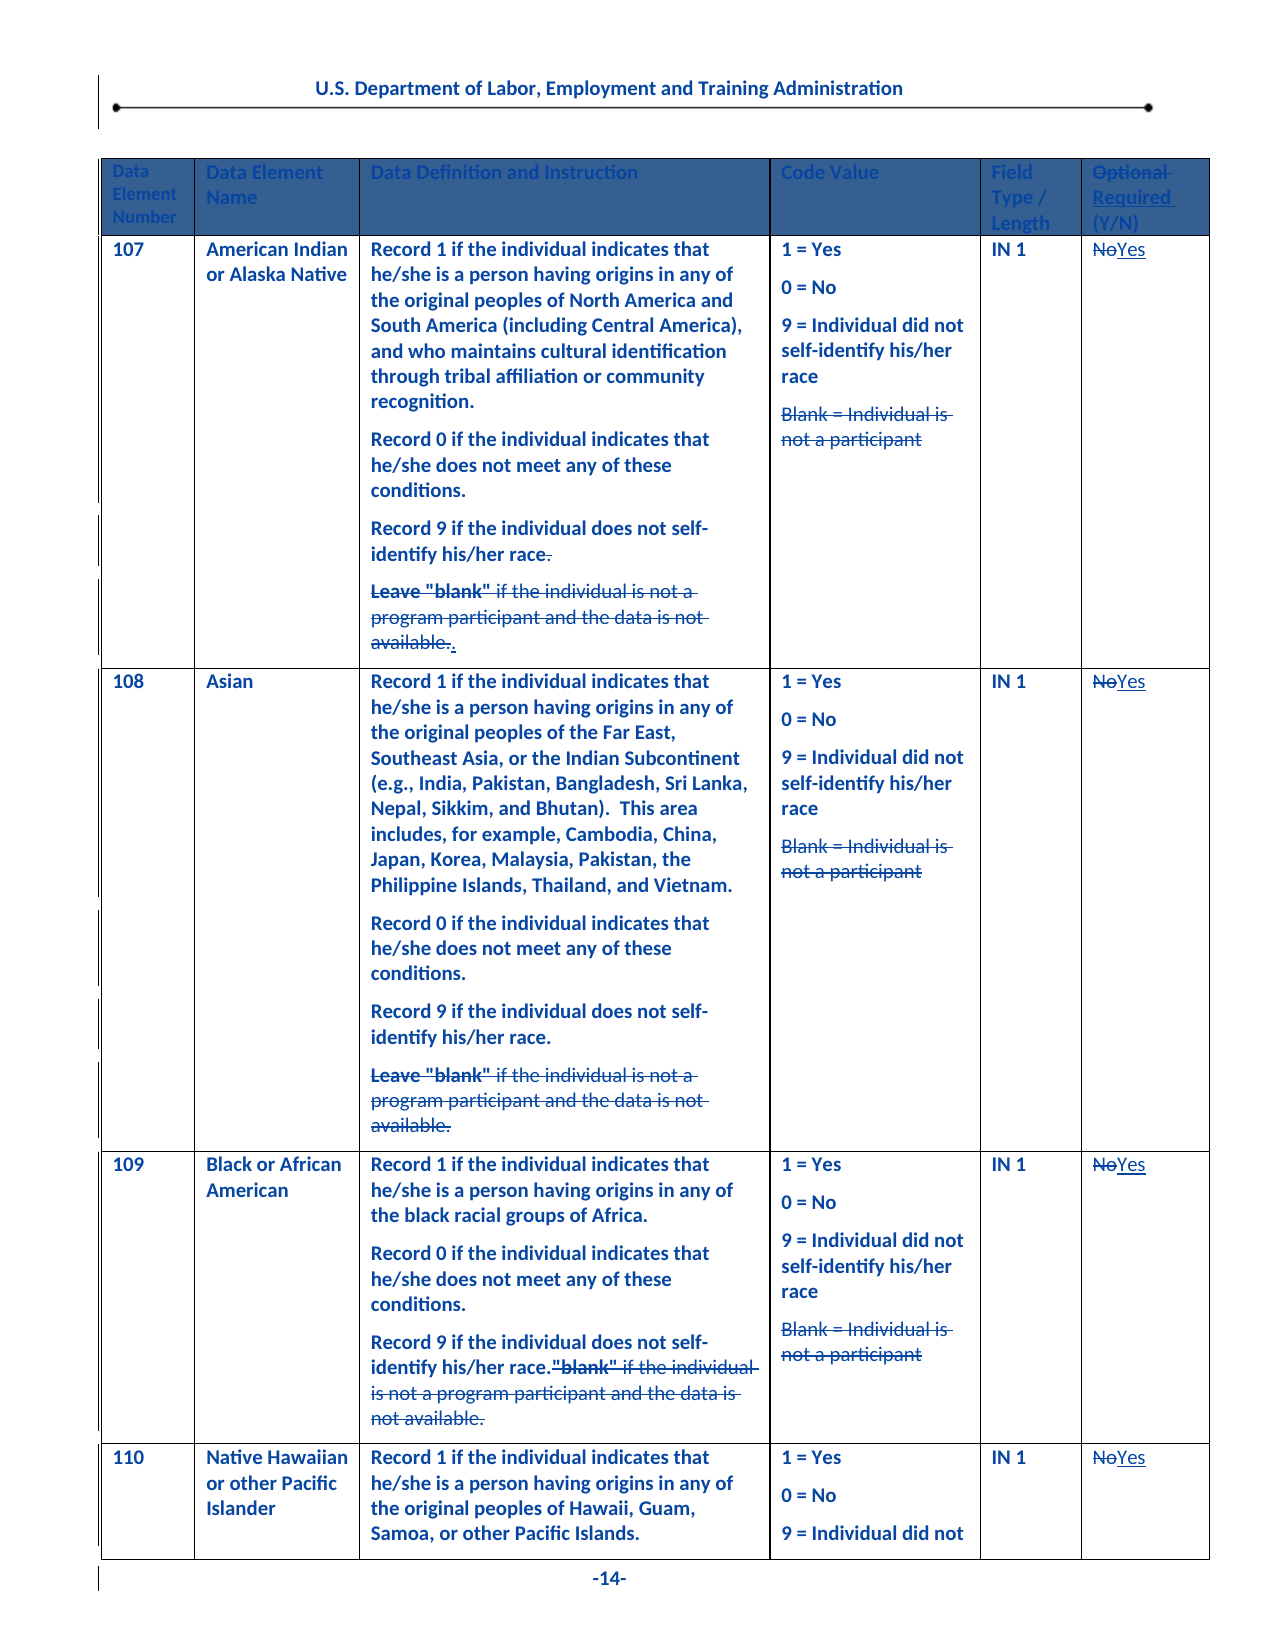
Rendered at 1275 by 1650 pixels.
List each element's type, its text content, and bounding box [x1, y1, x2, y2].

table_header (Y/N) [1082, 159, 1209, 235]
table_cell 1 = Yes 0 = No 9 = Individual did not self-identify his/her race [771, 236, 980, 667]
table_cell [1082, 1152, 1209, 1443]
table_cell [195, 1444, 359, 1558]
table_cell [360, 1444, 769, 1558]
table_cell IN 1 [981, 669, 1081, 1151]
table_cell IN 1 [981, 1152, 1081, 1443]
table_cell Record 1 if the individual indicates that he/she is a person having origins in any of the black racial groups of Africa. Record 0 if the individual indicates that he/she does not meet any of these conditions. Record 9 if the individual does not self-identify his/her race. [360, 1152, 769, 1443]
table_cell IN 1 [981, 236, 1081, 667]
table_header Data Element Name [195, 159, 359, 235]
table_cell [771, 1444, 980, 1558]
table_cell Black or African American [195, 1152, 359, 1443]
table_cell 107 [102, 236, 194, 667]
table_cell Asian [195, 669, 359, 1151]
table_cell 110 [102, 1444, 194, 1558]
table_cell [1082, 669, 1209, 1151]
table_cell 1 = Yes 0 = No 9 = Individual did not self-identify his/her race [771, 669, 980, 1151]
table_cell Record 1 if the individual indicates that he/she is a person having origins in any of the original peoples of the Far East, Southeast Asia, or the Indian Subcontinent (e.g., India, Pakistan, Bangladesh, Sri Lanka, Nepal, Sikkim, and Bhutan). This area includes, for example, Cambodia, China, Japan, Korea, Malaysia, Pakistan, the Philippine Islands, Thailand, and Vietnam. Record 0 if the individual indicates that he/she does not meet any of these conditions. Record 9 if the individual does not self-identify his/her race. [360, 669, 769, 1151]
table_header Data Element Number [102, 159, 194, 235]
picture [112, 100, 1155, 118]
table_cell 1 = Yes 0 = No 9 = Individual did not self-identify his/her race [771, 1152, 980, 1443]
table_cell [1082, 1444, 1209, 1558]
table_header Field Type / Length [981, 159, 1081, 235]
table_cell Record 1 if the individual indicates that he/she is a person having origins in any of the original peoples of North America and South America (including Central America), and who maintains cultural identification through tribal affiliation or community recognition. Record 0 if the individual indicates that he/she does not meet any of these conditions. Record 9 if the individual does not self-identify his/her race [360, 236, 769, 667]
table_header Data Definition and Instruction [360, 159, 769, 235]
table_cell American Indian or Alaska Native [195, 236, 359, 667]
table_cell 109 [102, 1152, 194, 1443]
table_header Code Value [771, 159, 980, 235]
table_cell [1082, 236, 1209, 667]
table_cell IN 1 [981, 1444, 1081, 1558]
table_cell 108 [102, 669, 194, 1151]
